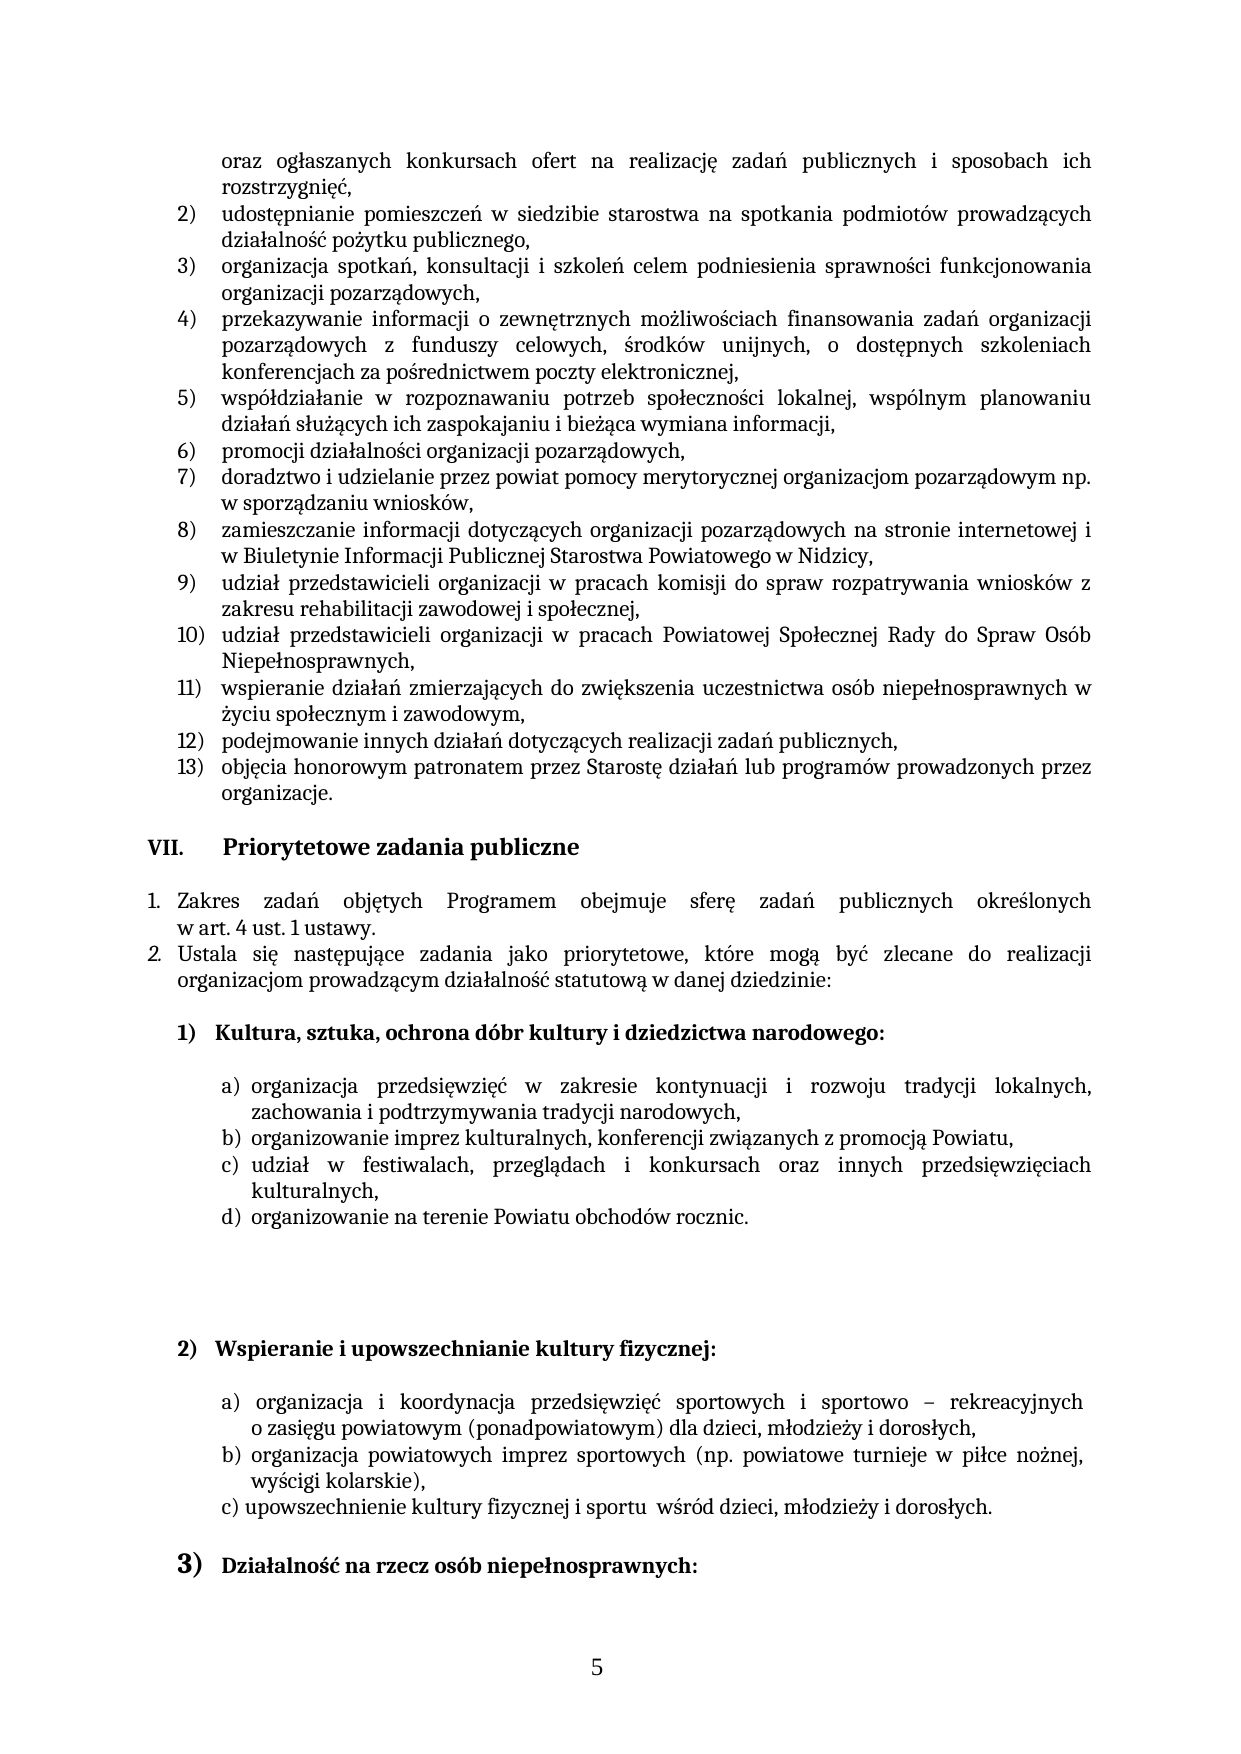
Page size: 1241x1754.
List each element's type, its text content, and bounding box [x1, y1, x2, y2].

list doradztwo i udzielanie przez powiat pomocy merytorycznej organizacjom pozarządowym np. w sporządzaniu wniosków, [177, 464, 1093, 517]
list organizacja przedsięwzięć w zakresie kontynuacji i rozwoju tradycji lokalnych, zachowania i podtrzymywania tradycji narodowych, [221, 1072, 1093, 1125]
list organizowanie imprez kulturalnych, konferencji związanych z promocją Powiatu, [221, 1125, 1093, 1151]
list przekazywanie informacji o zewnętrznych możliwościach finansowania zadań organizacji pozarządowych z funduszy celowych, środków unijnych, o dostępnych szkoleniach konferencjach za pośrednictwem poczty elektronicznej, [177, 306, 1093, 385]
list organizacja spotkań, konsultacji i szkoleń celem podniesienia sprawności funkcjonowania organizacji pozarządowych, [177, 253, 1093, 306]
text b) organizacja powiatowych imprez sportowych (np. powiatowe turnieje w piłce nożnej, wyścigi kolarskie), [221, 1441, 1085, 1494]
list zamieszczanie informacji dotyczących organizacji pozarządowych na stronie internetowej i w Biuletynie Informacji Publicznej Starostwa Powiatowego w Nidzicy, [177, 517, 1093, 569]
list organizowanie na terenie Powiatu obchodów rocznic. [221, 1204, 1093, 1231]
list podejmowanie innych działań dotyczących realizacji zadań publicznych, [177, 727, 1093, 754]
list udział przedstawicieli organizacji w pracach Powiatowej Społecznej Rady do Spraw Osób Niepełnosprawnych, [177, 622, 1093, 675]
list Zakres zadań objętych Programem obejmuje sferę zadań publicznych określonych w art. 4 ust. 1 ustawy. [148, 888, 1093, 941]
list współdziałanie w rozpoznawaniu potrzeb społeczności lokalnej, wspólnym planowaniu działań służących ich zaspokajaniu i bieżąca wymiana informacji, [177, 385, 1093, 437]
list Kultura, sztuka, ochrona dóbr kultury i dziedzictwa narodowego: [177, 1020, 1093, 1046]
list objęcia honorowym patronatem przez Starostę działań lub programów prowadzonych przez organizacje. [177, 754, 1093, 806]
list promocji działalności organizacji pozarządowych, [177, 437, 1093, 464]
list udział przedstawicieli organizacji w pracach komisji do spraw rozpatrywania wniosków z zakresu rehabilitacji zawodowej i społecznej, [177, 569, 1093, 622]
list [177, 148, 1093, 200]
list udział w festiwalach, przeglądach i konkursach oraz innych przedsięwzięciach kulturalnych, [221, 1151, 1093, 1204]
list Działalność na rzecz osób niepełnosprawnych: [177, 1547, 1093, 1580]
list Wspieranie i upowszechnianie kultury fizycznej: [177, 1336, 1093, 1362]
text a) organizacja i koordynacja przedsięwzięć sportowych i sportowo – rekreacyjnych o zasięgu powiatowym (ponadpowiatowym) dla dzieci, młodzieży i dorosłych, [221, 1389, 1085, 1441]
text c) upowszechnienie kultury fizycznej i sportu wśród dzieci, młodzieży i dorosłych. [221, 1494, 1093, 1520]
list Priorytetowe zadania publiczne [148, 833, 1093, 862]
list wspieranie działań zmierzających do zwiększenia uczestnictwa osób niepełnosprawnych w życiu społecznym i zawodowym, [177, 675, 1093, 727]
list Ustala się następujące zadania jako priorytetowe, które mogą być zlecane do realizacji organizacjom prowadzącym działalność statutową w danej dziedzinie: [148, 941, 1093, 993]
list udostępnianie pomieszczeń w siedzibie starostwa na spotkania podmiotów prowadzących działalność pożytku publicznego, [177, 200, 1093, 253]
